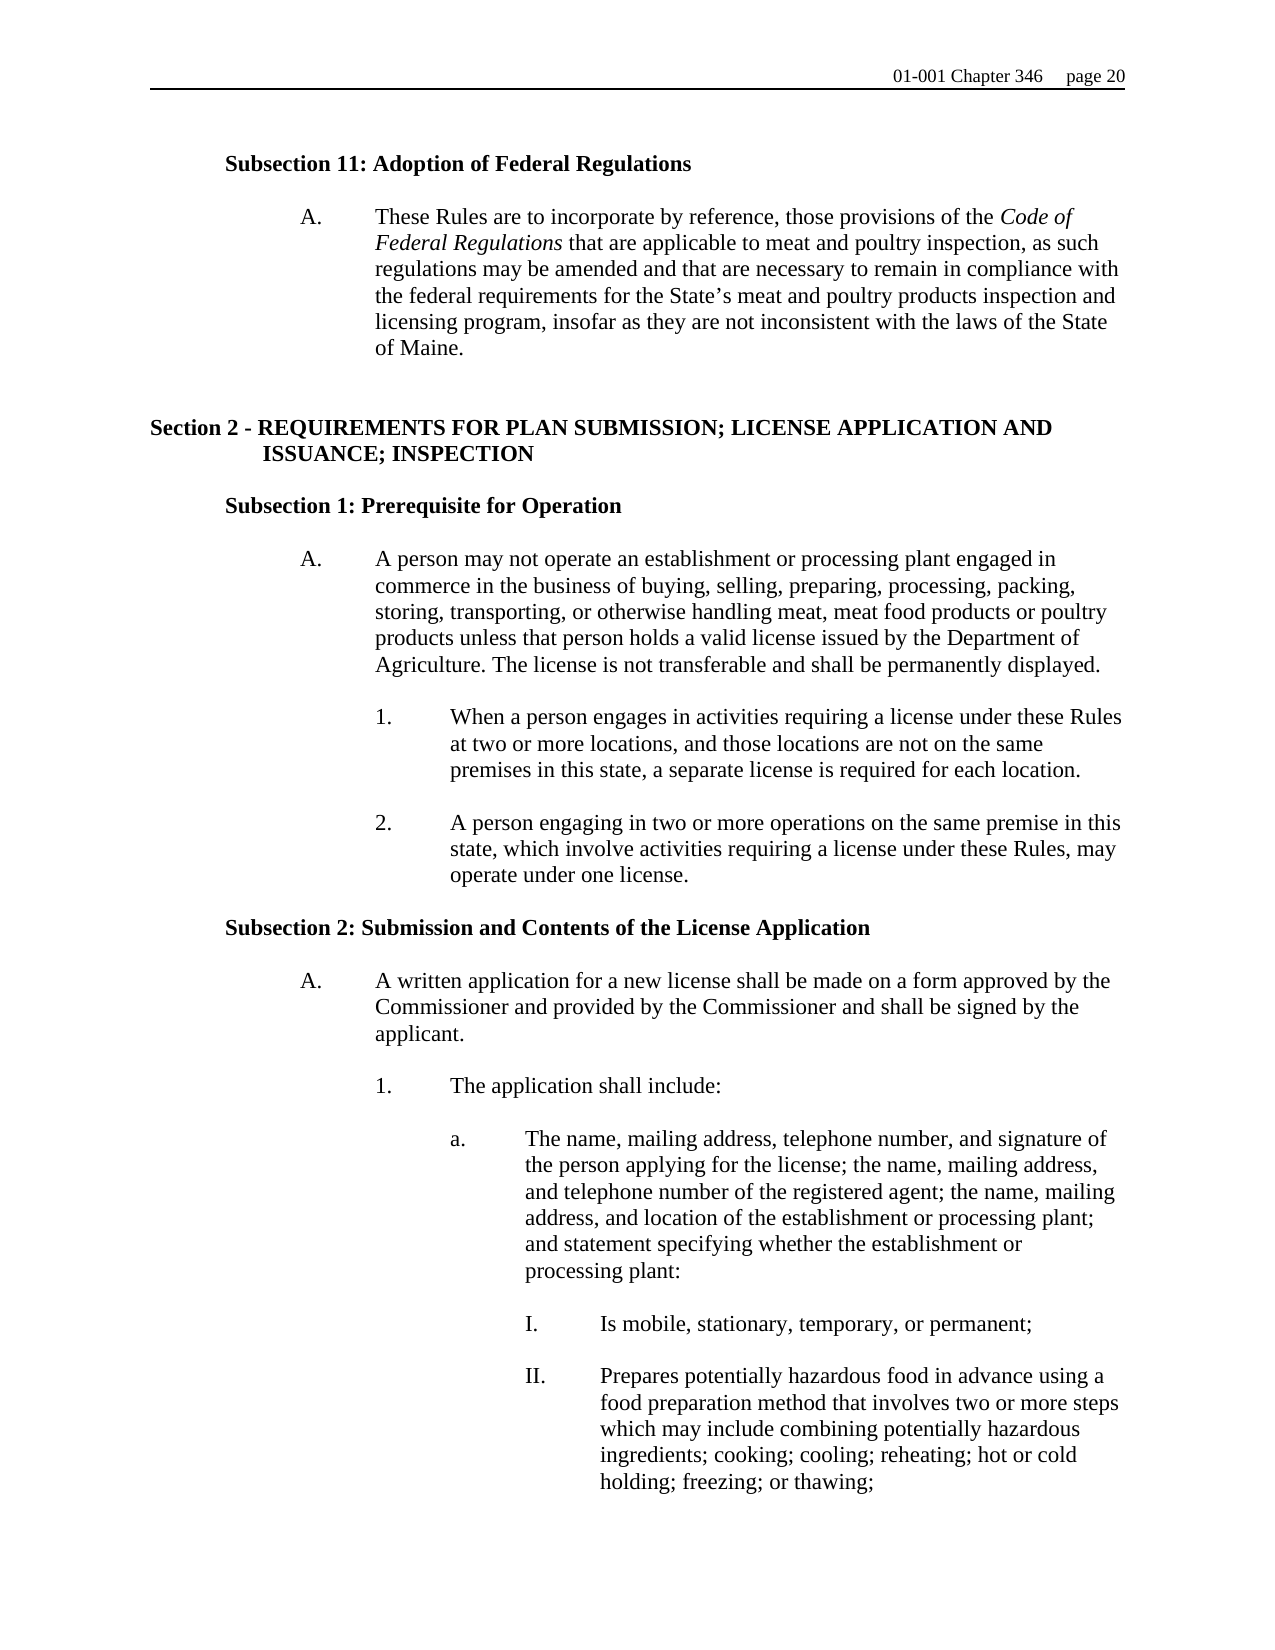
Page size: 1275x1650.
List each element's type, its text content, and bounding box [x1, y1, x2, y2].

text Section 2 - REQUIREMENTS FOR PLAN SUBMISSION; LICENSE APPLICATION AND ISSUANCE; INSPECTION [150, 413, 1125, 466]
text Subsection 11: Adoption of Federal Regulations [150, 150, 1125, 176]
text Subsection 2: Submission and Contents of the License Application [150, 914, 1125, 941]
text A. A written application for a new license shall be made on a form approved by the Commissioner and provided by the Commissioner and shall be signed by the applicant. [150, 967, 1125, 1046]
text Is mobile, stationary, temporary, or permanent; [150, 1309, 1125, 1336]
text 2. A person engaging in two or more operations on the same premise in this state, which involve activities requiring a license under these Rules, may operate under one license. [375, 809, 1125, 888]
text A. These Rules are to incorporate by reference, those provisions of the Code of Federal Regulations that are applicable to meat and poultry inspection, as such regulations may be amended and that are necessary to remain in compliance with the federal requirements for the State’s meat and poultry products inspection and licensing program, insofar as they are not inconsistent with the laws of the State of Maine. [150, 203, 1125, 361]
text II. Prepares potentially hazardous food in advance using a food preparation method that involves two or more steps which may include combining potentially hazardous ingredients; cooking; cooling; reheating; hot or cold holding; freezing; or thawing; [150, 1362, 1125, 1494]
text 1. When a person engages in activities requiring a license under these Rules at two or more locations, and those locations are not on the same premises in this state, a separate license is required for each location. [375, 703, 1125, 782]
text a. The name, mailing address, telephone number, and signature of the person applying for the license; the name, mailing address, and telephone number of the registered agent; the name, mailing address, and location of the establishment or processing plant; and statement specifying whether the establishment or processing plant: [150, 1125, 1125, 1283]
text Subsection 1: Prerequisite for Operation [150, 493, 1125, 519]
text 1. The application shall include: [150, 1072, 1125, 1099]
text A. A person may not operate an establishment or processing plant engaged in commerce in the business of buying, selling, preparing, processing, packing, storing, transporting, or otherwise handling meat, meat food products or poultry products unless that person holds a valid license issued by the Department of Agriculture. The license is not transferable and shall be permanently displayed. [150, 545, 1125, 677]
